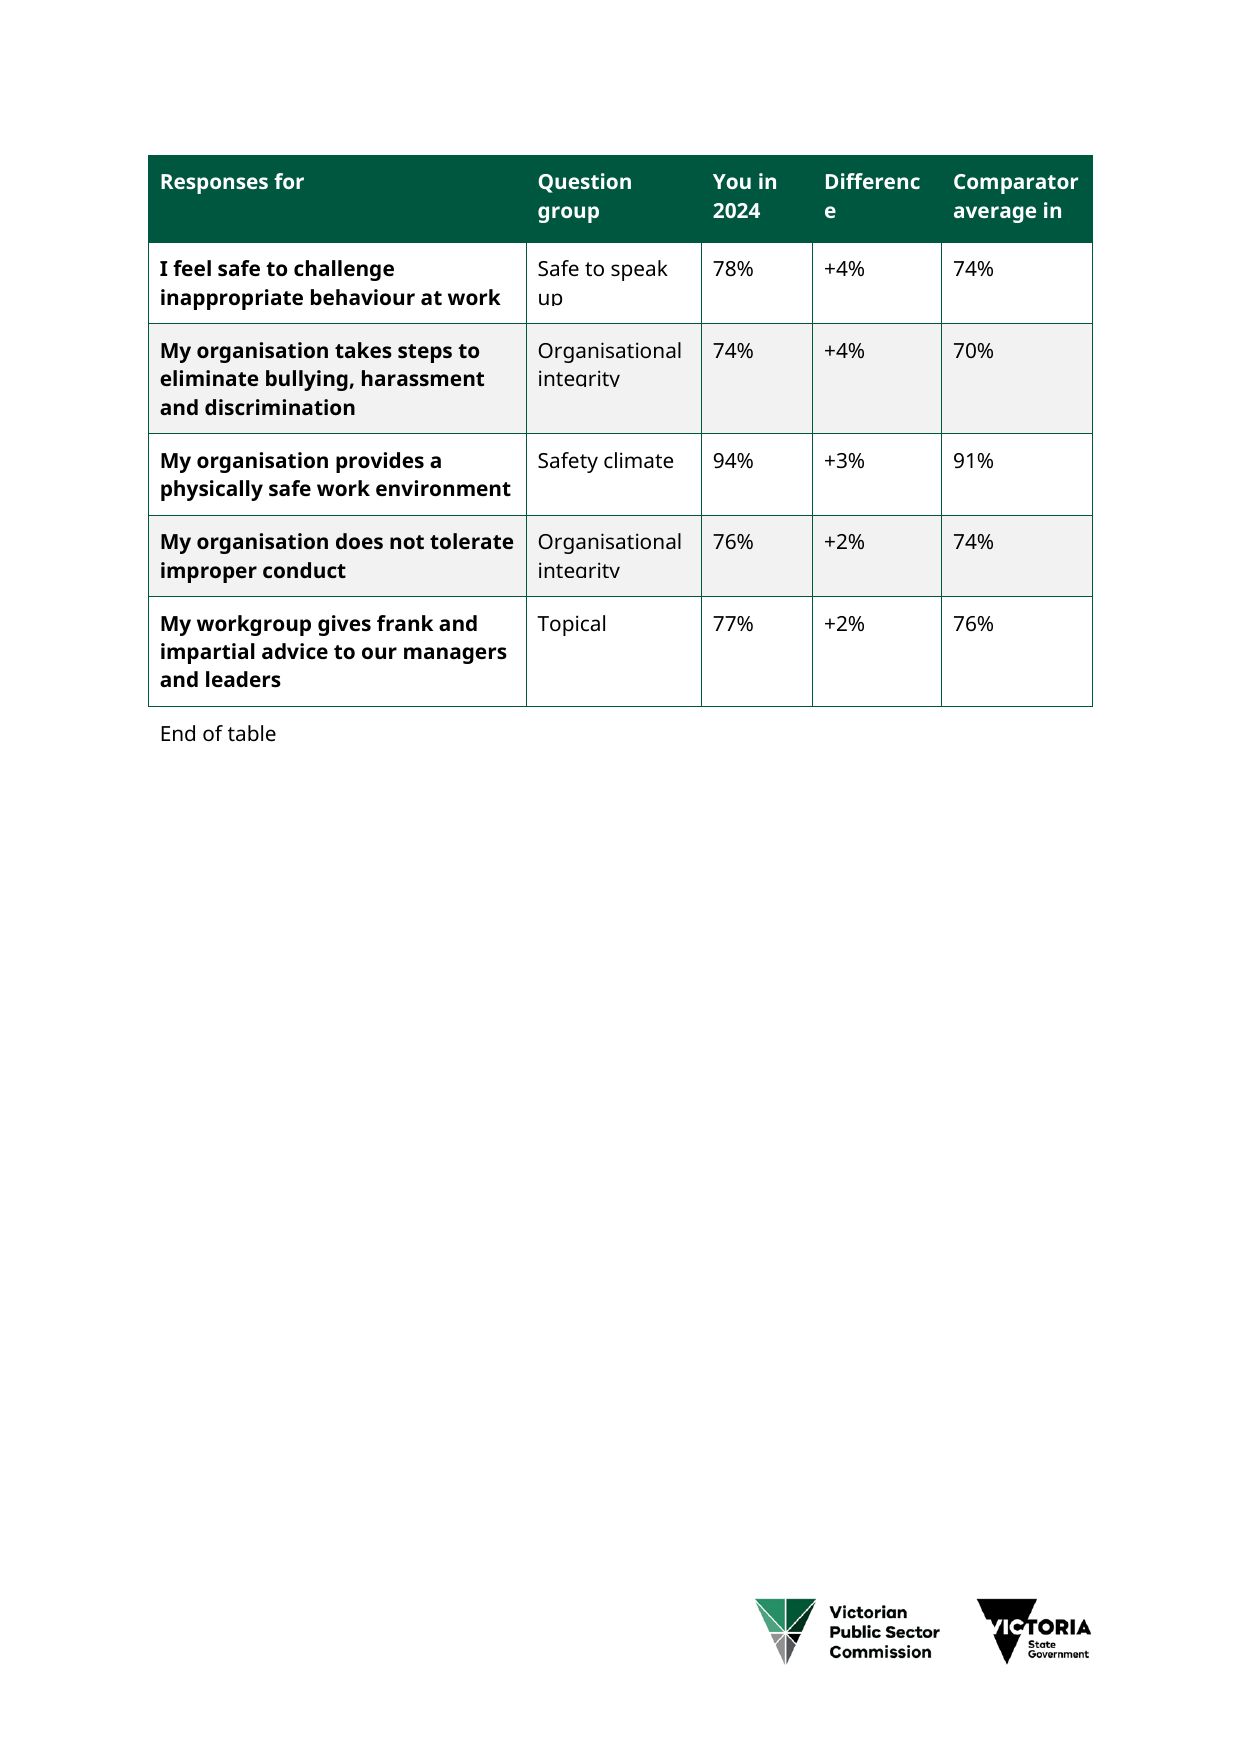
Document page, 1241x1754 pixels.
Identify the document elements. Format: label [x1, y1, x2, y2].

picture [754, 1598, 1093, 1666]
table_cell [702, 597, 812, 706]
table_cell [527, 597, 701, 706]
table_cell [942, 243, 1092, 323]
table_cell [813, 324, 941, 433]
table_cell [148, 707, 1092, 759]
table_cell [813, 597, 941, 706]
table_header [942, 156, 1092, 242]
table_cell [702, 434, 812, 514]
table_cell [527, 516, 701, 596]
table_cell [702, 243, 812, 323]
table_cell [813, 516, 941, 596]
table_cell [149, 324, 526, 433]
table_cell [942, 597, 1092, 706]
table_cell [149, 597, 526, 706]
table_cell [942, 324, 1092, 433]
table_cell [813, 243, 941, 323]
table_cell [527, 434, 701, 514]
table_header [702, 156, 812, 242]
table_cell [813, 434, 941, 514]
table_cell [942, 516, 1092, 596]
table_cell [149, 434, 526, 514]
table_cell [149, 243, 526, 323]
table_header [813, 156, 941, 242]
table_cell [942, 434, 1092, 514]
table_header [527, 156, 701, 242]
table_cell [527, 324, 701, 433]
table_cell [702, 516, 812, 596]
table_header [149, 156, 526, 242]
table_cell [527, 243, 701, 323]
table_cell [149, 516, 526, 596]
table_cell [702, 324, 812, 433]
